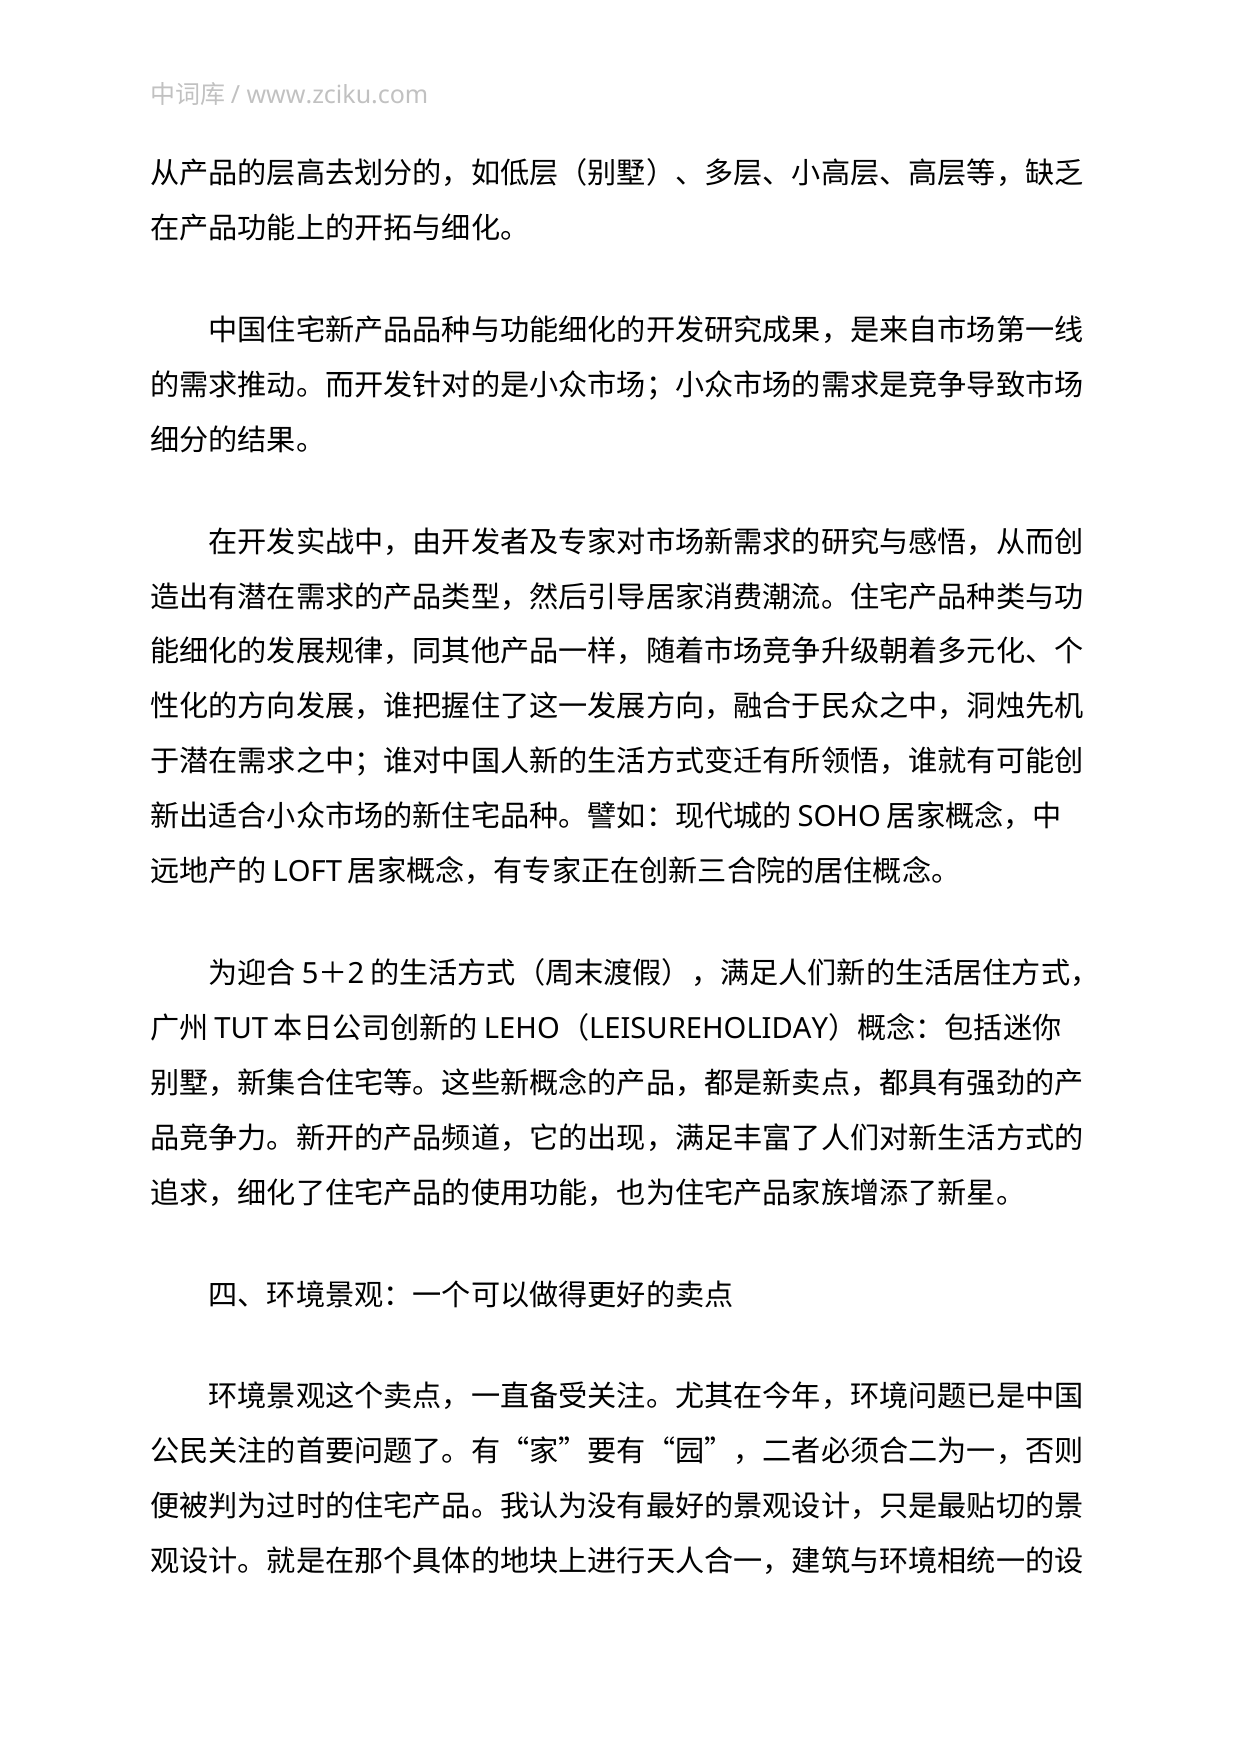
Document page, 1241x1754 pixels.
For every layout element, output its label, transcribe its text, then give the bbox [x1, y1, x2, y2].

text 中国住宅新产品品种与功能细化的开发研究成果，是来自市场第一线的需求推动。而开发针对的是小众市场；小众市场的需求是竞争导致市场细分的结果。 [150, 307, 1090, 459]
text 四、环境景观：一个可以做得更好的卖点 [150, 1271, 1090, 1313]
text 在开发实战中，由开发者及专家对市场新需求的研究与感悟，从而创造出有潜在需求的产品类型，然后引导居家消费潮流。住宅产品种类与功能细化的发展规律，同其他产品一样，随着市场竞争升级朝着多元化、个性化的方向发展，谁把握住了这一发展方向，融合于民众之中，洞烛先机于潜在需求之中；谁对中国人新的生活方式变迁有所领悟，谁就有可能创新出适合小众市场的新住宅品种。譬如：现代城的SOHO居家概念，中远地产的LOFT居家概念，有专家正在创新三合院的居住概念。 [150, 518, 1090, 890]
text 为迎合5＋2的生活方式（周末渡假），满足人们新的生活居住方式，广州TUT本日公司创新的LEHO（LEISUREHOLIDAY）概念：包括迷你别墅，新集合住宅等。这些新概念的产品，都是新卖点，都具有强劲的产品竞争力。新开的产品频道，它的出现，满足丰富了人们对新生活方式的追求，细化了住宅产品的使用功能，也为住宅产品家族增添了新星。 [150, 950, 1090, 1212]
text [150, 1373, 1090, 1580]
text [150, 150, 1090, 247]
